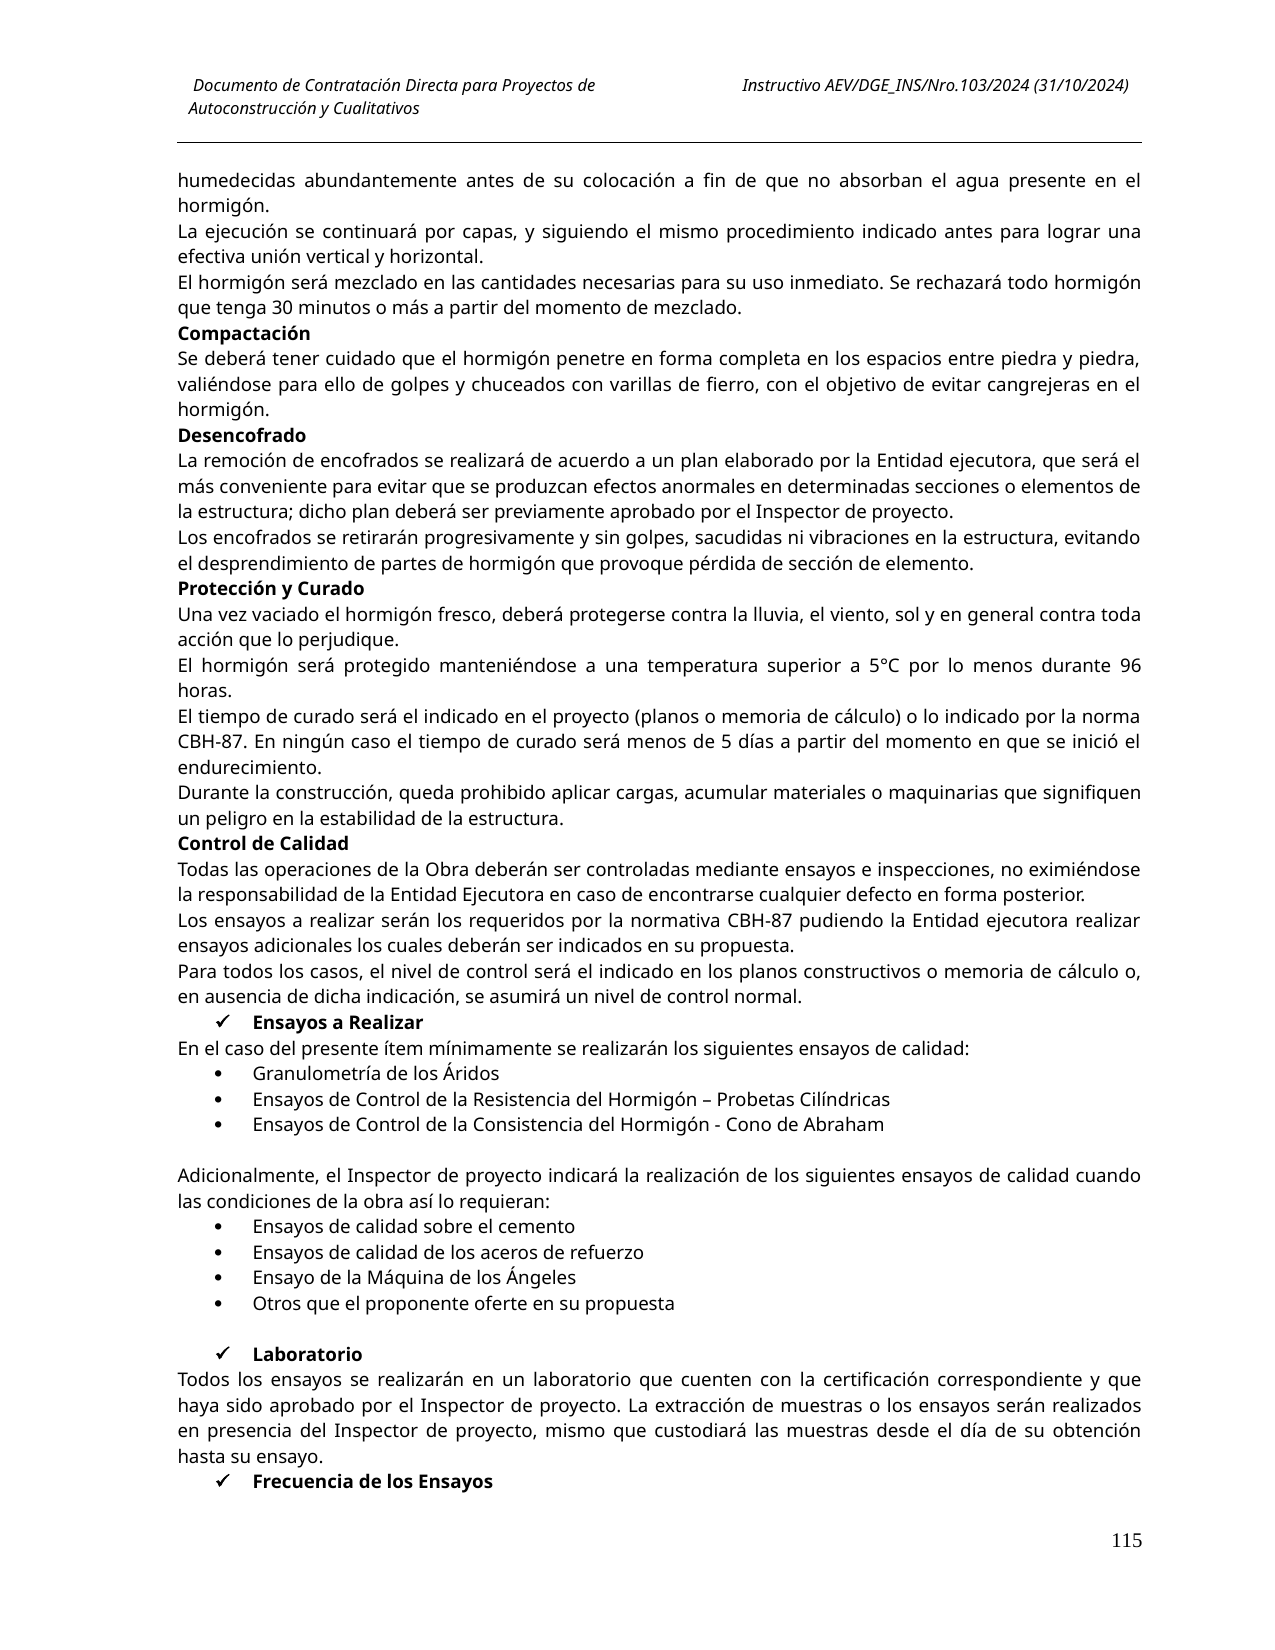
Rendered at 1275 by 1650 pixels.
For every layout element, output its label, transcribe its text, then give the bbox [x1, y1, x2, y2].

list Laboratorio [215, 1341, 1142, 1367]
list Frecuencia de los Ensayos [215, 1469, 1142, 1494]
text Durante la construcción, queda prohibido aplicar cargas, acumular materiales o maquinarias que signifiquen un peligro en la estabilidad de la estructura. [177, 779, 1142, 831]
text Adicionalmente, el Inspector de proyecto indicará la realización de los siguientes ensayos de calidad cuando las condiciones de la obra así lo requieran: [177, 1162, 1142, 1213]
text El hormigón será mezclado en las cantidades necesarias para su uso inmediato. Se rechazará todo hormigón que tenga 30 minutos o más a partir del momento de mezclado. [177, 269, 1142, 320]
list Ensayos de calidad de los aceros de refuerzo [215, 1239, 1142, 1264]
text Protección y Curado [177, 575, 1142, 601]
text En el caso del presente ítem mínimamente se realizarán los siguientes ensayos de calidad: [177, 1035, 1142, 1060]
list Ensayo de la Máquina de los Ángeles [215, 1264, 1142, 1290]
list Ensayos de calidad sobre el cemento [215, 1213, 1142, 1239]
list Otros que el proponente oferte en su propuesta [215, 1290, 1142, 1316]
text Todos los ensayos se realizarán en un laboratorio que cuenten con la certificación correspondiente y que haya sido aprobado por el Inspector de proyecto. La extracción de muestras o los ensayos serán realizados en presencia del Inspector de proyecto, mismo que custodiará las muestras desde el día de su obtención hasta su ensayo. [177, 1367, 1142, 1469]
text El tiempo de curado será el indicado en el proyecto (planos o memoria de cálculo) o lo indicado por la norma CBH-87. En ningún caso el tiempo de curado será menos de 5 días a partir del momento en que se inició el endurecimiento. [177, 703, 1142, 779]
list Ensayos de Control de la Resistencia del Hormigón – Probetas Cilíndricas [215, 1086, 1142, 1111]
list Granulometría de los Áridos [215, 1060, 1142, 1086]
text La ejecución se continuará por capas, y siguiendo el mismo procedimiento indicado antes para lograr una efectiva unión vertical y horizontal. [177, 218, 1142, 269]
text Una vez vaciado el hormigón fresco, deberá protegerse contra la lluvia, el viento, sol y en general contra toda acción que lo perjudique. [177, 601, 1142, 652]
text Control de Calidad [177, 831, 1142, 856]
text Desencofrado [177, 422, 1142, 448]
list Ensayos de Control de la Consistencia del Hormigón - Cono de Abraham [215, 1111, 1142, 1137]
text Los encofrados se retirarán progresivamente y sin golpes, sacudidas ni vibraciones en la estructura, evitando el desprendimiento de partes de hormigón que provoque pérdida de sección de elemento. [177, 524, 1142, 575]
text Se deberá tener cuidado que el hormigón penetre en forma completa en los espacios entre piedra y piedra, valiéndose para ello de golpes y chuceados con varillas de fierro, con el objetivo de evitar cangrejeras en el hormigón. [177, 346, 1142, 422]
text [177, 167, 1142, 218]
text El hormigón será protegido manteniéndose a una temperatura superior a 5°C por lo menos durante 96 horas. [177, 652, 1142, 703]
text Para todos los casos, el nivel de control será el indicado en los planos constructivos o memoria de cálculo o, en ausencia de dicha indicación, se asumirá un nivel de control normal. [177, 958, 1142, 1009]
text Compactación [177, 320, 1142, 346]
text Todas las operaciones de la Obra deberán ser controladas mediante ensayos e inspecciones, no eximiéndose la responsabilidad de la Entidad Ejecutora en caso de encontrarse cualquier defecto en forma posterior. [177, 856, 1142, 907]
text La remoción de encofrados se realizará de acuerdo a un plan elaborado por la Entidad ejecutora, que será el más conveniente para evitar que se produzcan efectos anormales en determinadas secciones o elementos de la estructura; dicho plan deberá ser previamente aprobado por el Inspector de proyecto. [177, 448, 1142, 524]
text Los ensayos a realizar serán los requeridos por la normativa CBH-87 pudiendo la Entidad ejecutora realizar ensayos adicionales los cuales deberán ser indicados en su propuesta. [177, 907, 1142, 958]
list Ensayos a Realizar [215, 1009, 1142, 1035]
